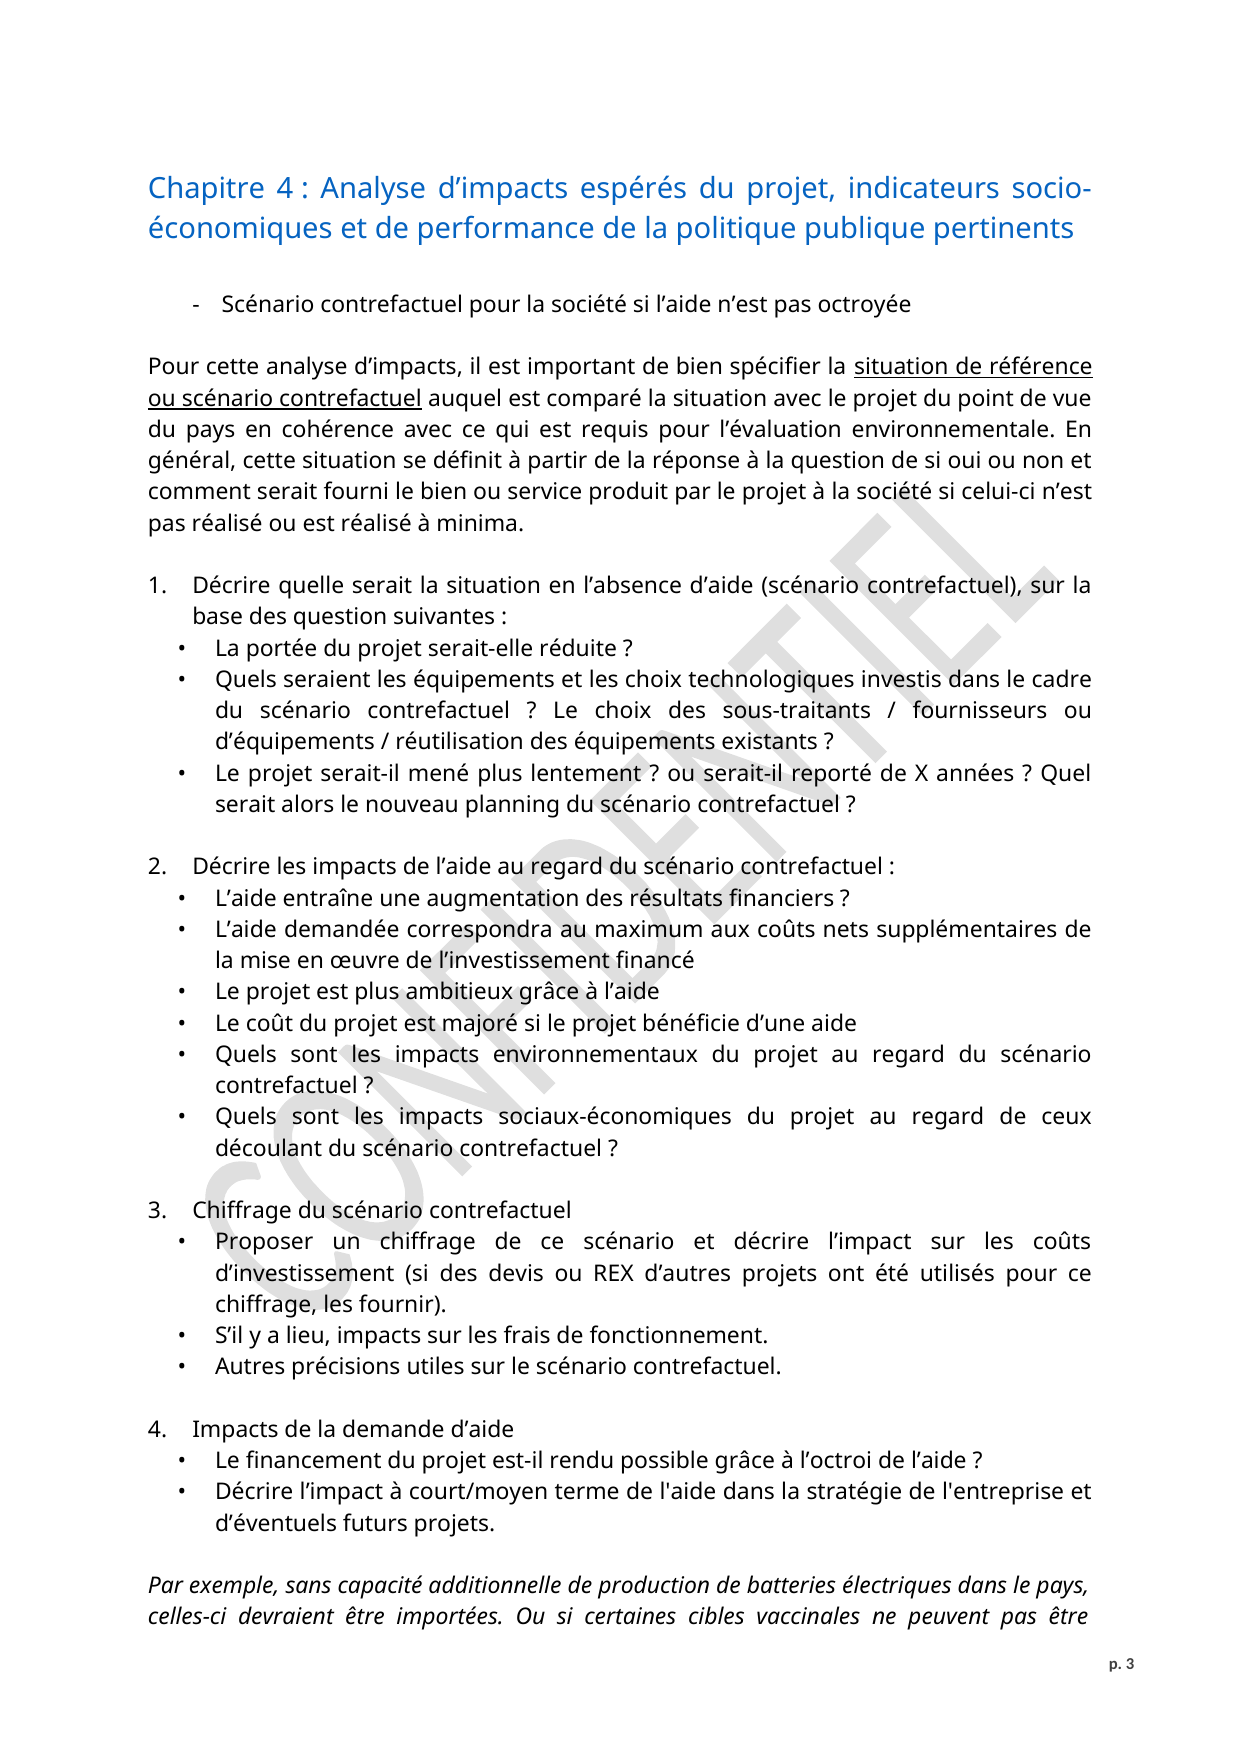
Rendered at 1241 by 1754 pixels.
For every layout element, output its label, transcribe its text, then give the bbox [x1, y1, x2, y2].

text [148, 1569, 1093, 1632]
list Quels sont les impacts environnementaux du projet au regard du scénario contrefactuel ? [177, 1038, 1093, 1100]
text 2. Décrire les impacts de l’aide au regard du scénario contrefactuel : [148, 850, 1093, 882]
text 4. Impacts de la demande d’aide [148, 1413, 1093, 1444]
list S’il y a lieu, impacts sur les frais de fonctionnement. [177, 1319, 1093, 1350]
text Chapitre 4 : Analyse d’impacts espérés du projet, indicateurs socio-économiques et de performance de la politique publique pertinents [148, 167, 1093, 247]
list Le financement du projet est-il rendu possible grâce à l’octroi de l’aide ? [177, 1444, 1093, 1475]
text 1. Décrire quelle serait la situation en l’absence d’aide (scénario contrefactuel), sur la base des question suivantes : [148, 569, 1093, 632]
list L’aide demandée correspondra au maximum aux coûts nets supplémentaires de la mise en œuvre de l’investissement financé [177, 913, 1093, 975]
list Scénario contrefactuel pour la société si l’aide n’est pas octroyée [192, 288, 1093, 319]
list Le projet est plus ambitieux grâce à l’aide [177, 975, 1093, 1007]
list L’aide entraîne une augmentation des résultats financiers ? [177, 882, 1093, 913]
text Pour cette analyse d’impacts, il est important de bien spécifier la situation de référence ou scénario contrefactuel auquel est comparé la situation avec le projet du point de vue du pays en cohérence avec ce qui est requis pour l’évaluation environnementale. En général, cette situation se définit à partir de la réponse à la question de si oui ou non et comment serait fourni le bien ou service produit par le projet à la société si celui-ci n’est pas réalisé ou est réalisé à minima. [148, 350, 1093, 538]
list La portée du projet serait-elle réduite ? [177, 632, 1093, 663]
list Proposer un chiffrage de ce scénario et décrire l’impact sur les coûts d’investissement (si des devis ou REX d’autres projets ont été utilisés pour ce chiffrage, les fournir). [177, 1225, 1093, 1319]
list Décrire l’impact à court/moyen terme de l'aide dans la stratégie de l'entreprise et d’éventuels futurs projets. [177, 1475, 1093, 1538]
list Le coût du projet est majoré si le projet bénéficie d’une aide [177, 1007, 1093, 1038]
list Quels sont les impacts sociaux-économiques du projet au regard de ceux découlant du scénario contrefactuel ? [177, 1100, 1093, 1163]
list Quels seraient les équipements et les choix technologiques investis dans le cadre du scénario contrefactuel ? Le choix des sous-traitants / fournisseurs ou d’équipements / réutilisation des équipements existants ? [177, 663, 1093, 757]
list Le projet serait-il mené plus lentement ? ou serait-il reporté de X années ? Quel serait alors le nouveau planning du scénario contrefactuel ? [177, 757, 1093, 819]
text 3. Chiffrage du scénario contrefactuel [148, 1194, 1093, 1225]
list Autres précisions utiles sur le scénario contrefactuel. [177, 1350, 1093, 1382]
